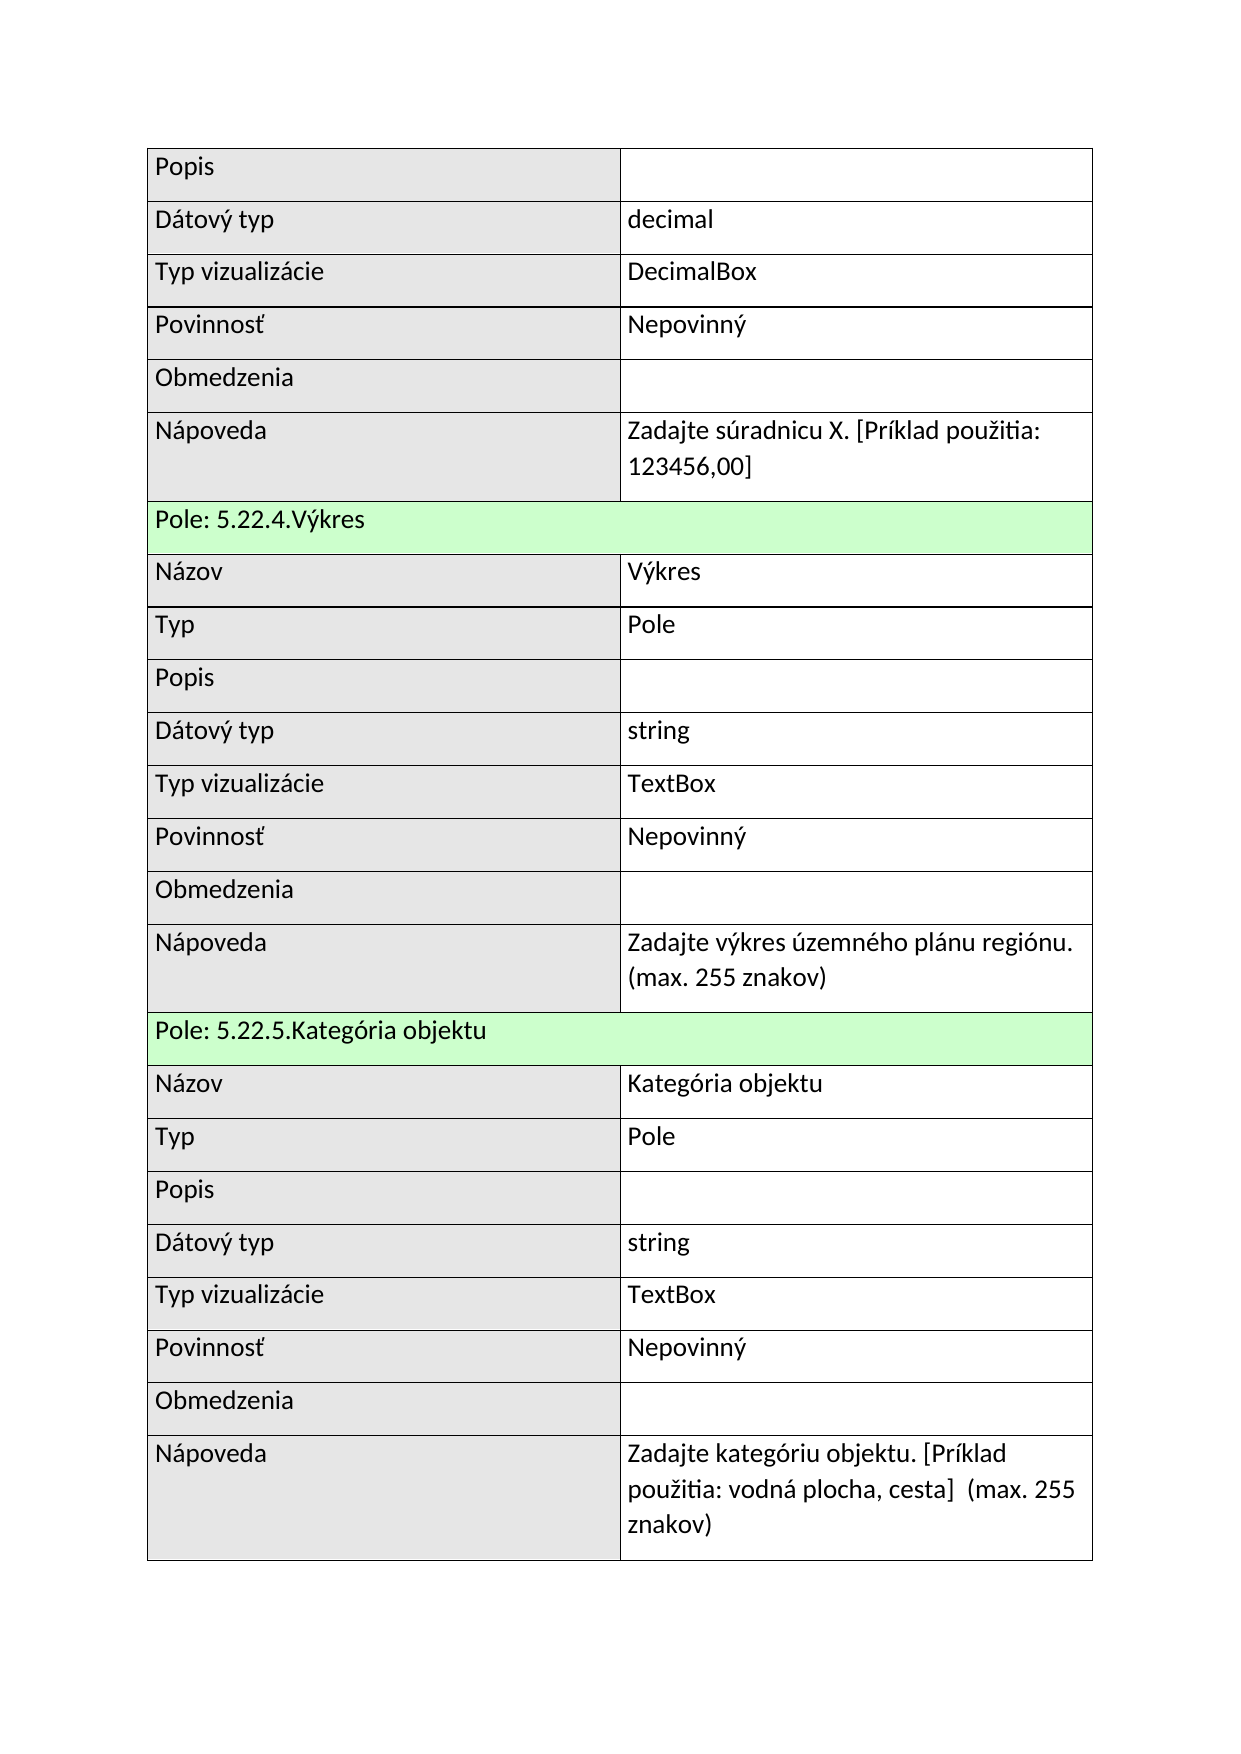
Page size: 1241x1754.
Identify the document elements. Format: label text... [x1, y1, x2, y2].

table_cell Typ vizualizácie [148, 1278, 620, 1329]
table_cell Zadajte súradnicu X. [Príklad použitia: 123456,00] [621, 413, 1092, 501]
table_cell [621, 149, 1092, 201]
table_cell Povinnosť [148, 308, 620, 359]
table_cell Nepovinný [621, 1331, 1092, 1382]
table_cell [621, 1172, 1092, 1224]
table_cell Typ [148, 608, 620, 659]
table_cell Typ vizualizácie [148, 766, 620, 818]
table_cell Dátový typ [148, 202, 620, 253]
table_cell TextBox [621, 1278, 1092, 1329]
table_cell Názov [148, 555, 620, 606]
table_cell Popis [148, 149, 620, 201]
table_cell Dátový typ [148, 1225, 620, 1277]
table_cell Povinnosť [148, 819, 620, 871]
table_cell string [621, 713, 1092, 765]
table_cell Pole [621, 608, 1092, 659]
table_cell Obmedzenia [148, 360, 620, 412]
table_cell TextBox [621, 766, 1092, 818]
table_cell Pole: 5.22.5.Kategória objektu [148, 1013, 1092, 1065]
table_cell [621, 1383, 1092, 1435]
table_cell Zadajte kategóriu objektu. [Príklad použitia: vodná plocha, cesta] (max. 255 znakov) [621, 1436, 1092, 1559]
table_cell Názov [148, 1066, 620, 1118]
table_cell Popis [148, 660, 620, 712]
table_cell Typ [148, 1119, 620, 1171]
table_cell Zadajte výkres územného plánu regiónu. (max. 255 znakov) [621, 925, 1092, 1012]
table_cell Pole: 5.22.4.Výkres [148, 502, 1092, 553]
table_cell Nepovinný [621, 308, 1092, 359]
table_cell Nápoveda [148, 1436, 620, 1559]
table_cell [621, 872, 1092, 924]
table_cell Obmedzenia [148, 872, 620, 924]
table_cell Nápoveda [148, 925, 620, 1012]
table_cell [621, 660, 1092, 712]
table_cell Povinnosť [148, 1331, 620, 1382]
table_cell Popis [148, 1172, 620, 1224]
table_cell decimal [621, 202, 1092, 253]
table_cell Pole [621, 1119, 1092, 1171]
table_cell Obmedzenia [148, 1383, 620, 1435]
table_cell string [621, 1225, 1092, 1277]
table_cell Nápoveda [148, 413, 620, 501]
table_cell DecimalBox [621, 255, 1092, 306]
table_cell Kategória objektu [621, 1066, 1092, 1118]
table_cell Dátový typ [148, 713, 620, 765]
table_cell Typ vizualizácie [148, 255, 620, 306]
table_cell Výkres [621, 555, 1092, 606]
table_cell [621, 360, 1092, 412]
table_cell Nepovinný [621, 819, 1092, 871]
